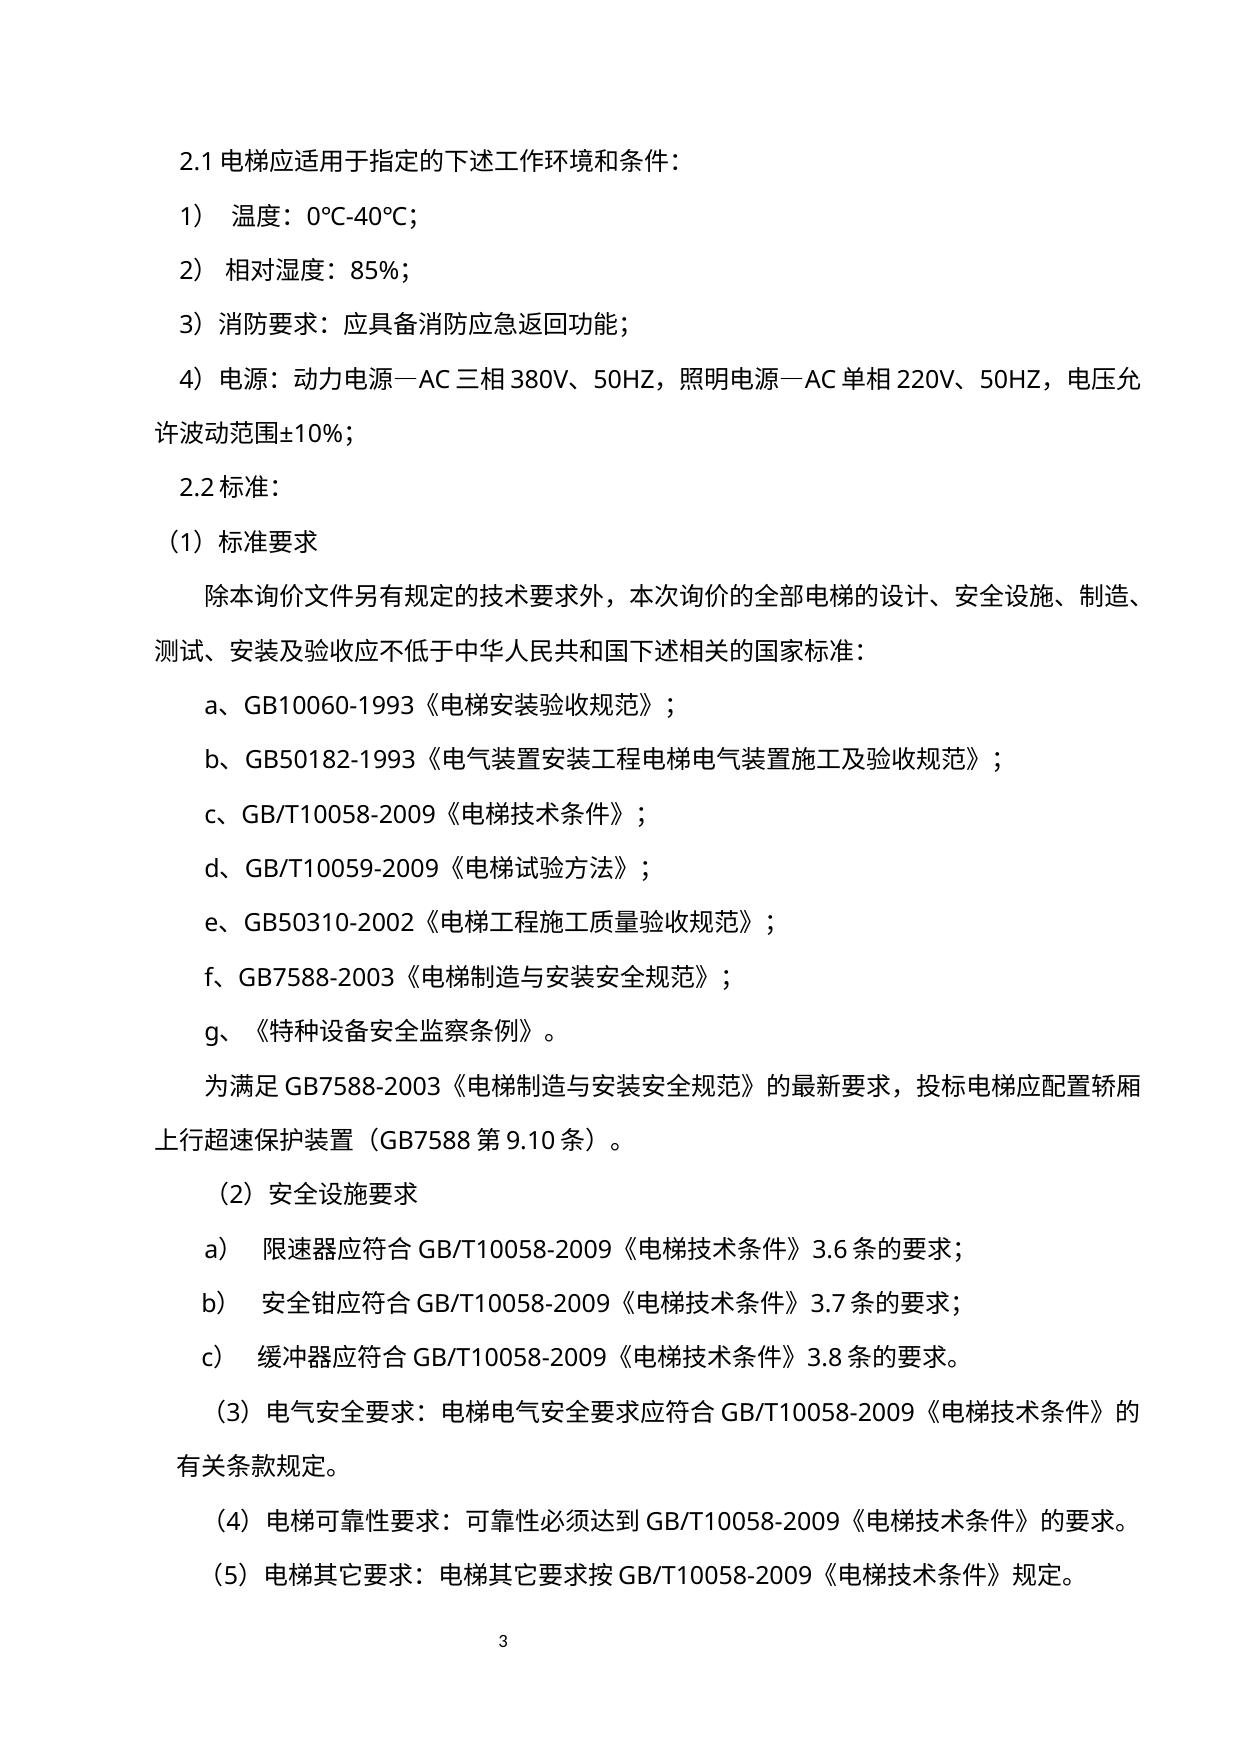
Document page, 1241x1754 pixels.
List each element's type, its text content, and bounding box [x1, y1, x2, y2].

text 除本询价文件另有规定的技术要求外，本次询价的全部电梯的设计、安全设施、制造、测试、安装及验收应不低于中华人民共和国下述相关的国家标准： [154, 577, 1142, 667]
text c、GB/T10058-2009《电梯技术条件》； [154, 794, 1142, 830]
text 2.1电梯应适用于指定的下述工作环境和条件： [154, 142, 1142, 178]
text （5）电梯其它要求：电梯其它要求按GB/T10058-2009《电梯技术条件》规定。 [154, 1555, 1142, 1592]
text （3）电气安全要求：电梯电气安全要求应符合GB/T10058-2009《电梯技术条件》的有关条款规定。 [176, 1392, 1142, 1483]
text c） 缓冲器应符合GB/T10058-2009《电梯技术条件》3.8条的要求。 [176, 1338, 1142, 1374]
text （1）标准要求 [154, 522, 1142, 558]
text 为满足GB7588-2003《电梯制造与安装安全规范》的最新要求，投标电梯应配置轿厢上行超速保护装置（GB7588第9.10条）。 [154, 1066, 1142, 1157]
text e、GB50310-2002《电梯工程施工质量验收规范》； [154, 903, 1142, 939]
text b） 安全钳应符合GB/T10058-2009《电梯技术条件》3.7条的要求； [176, 1283, 1142, 1320]
text 3）消防要求：应具备消防应急返回功能； [154, 305, 1142, 341]
text （2）安全设施要求 [154, 1175, 1142, 1211]
text b、GB50182-1993《电气装置安装工程电梯电气装置施工及验收规范》； [154, 740, 1142, 776]
text （4）电梯可靠性要求：可靠性必须达到GB/T10058-2009《电梯技术条件》的要求。 [176, 1501, 1142, 1537]
text g、《特种设备安全监察条例》。 [154, 1012, 1142, 1048]
text 4）电源：动力电源—AC三相380V、50HZ，照明电源—AC单相220V、50HZ，电压允许波动范围±10%； [154, 359, 1142, 450]
text a） 限速器应符合GB/T10058-2009《电梯技术条件》3.6条的要求； [154, 1229, 1142, 1265]
text f、GB7588-2003《电梯制造与安装安全规范》； [154, 957, 1142, 993]
text 2） 相对湿度：85%； [154, 250, 1142, 287]
text d、GB/T10059-2009《电梯试验方法》； [154, 848, 1142, 885]
text a、GB10060-1993《电梯安装验收规范》； [154, 685, 1142, 722]
text 2.2标准： [154, 468, 1142, 504]
text 1） 温度：0℃-40℃； [154, 196, 1142, 232]
